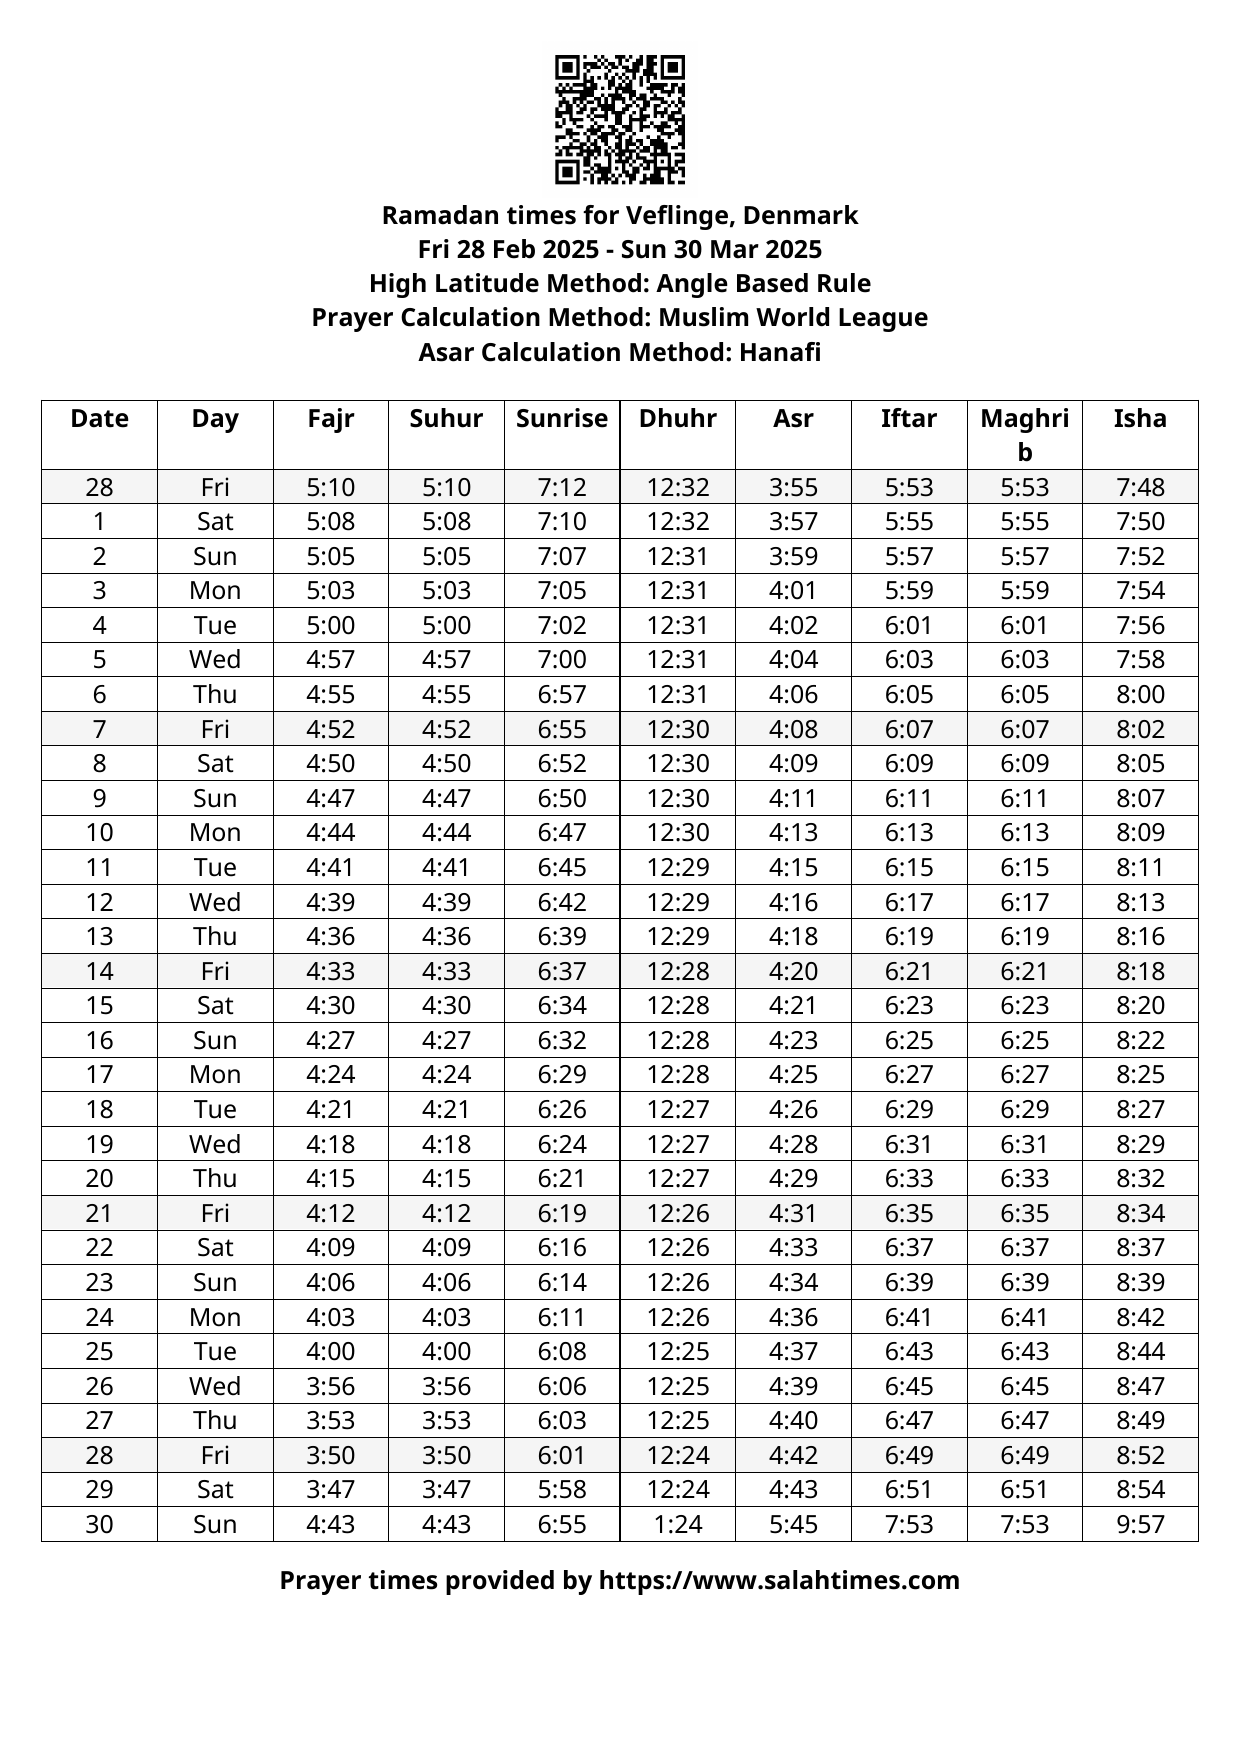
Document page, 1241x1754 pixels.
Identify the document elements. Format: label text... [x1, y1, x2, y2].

table_cell 4:50 [274, 746, 388, 780]
table_cell 12:29 [621, 885, 735, 918]
table_cell 4:09 [274, 1231, 388, 1264]
table_cell 3:53 [389, 1404, 504, 1437]
table_cell Tue [158, 1334, 273, 1368]
table_cell 5:45 [736, 1507, 851, 1541]
table_cell 6:01 [505, 1438, 619, 1472]
table_cell 3:59 [736, 539, 851, 572]
table_cell 6:31 [968, 1127, 1082, 1160]
table_cell 4:52 [274, 712, 388, 745]
table_cell 4:00 [274, 1334, 388, 1368]
text Asar Calculation Method: Hanafi [42, 334, 1198, 368]
table_cell 7:54 [1083, 574, 1198, 607]
table_header Asr [736, 401, 851, 469]
table_cell 28 [42, 470, 157, 503]
table_cell 12:32 [621, 504, 735, 538]
table_cell 4:30 [274, 989, 388, 1022]
table_cell 4:15 [274, 1161, 388, 1195]
table_cell 12:25 [621, 1334, 735, 1368]
table_cell 6:07 [968, 712, 1082, 745]
table_cell 3:56 [274, 1369, 388, 1402]
table_cell 6:24 [505, 1127, 619, 1160]
table_cell 4:06 [389, 1265, 504, 1299]
table_cell 3:47 [274, 1473, 388, 1506]
table_cell 6:35 [968, 1196, 1082, 1229]
table_cell 8:52 [1083, 1438, 1198, 1472]
table_cell 4:41 [274, 850, 388, 884]
table_cell 6:14 [505, 1265, 619, 1299]
table_cell 7:58 [1083, 643, 1198, 676]
table_cell 5:00 [274, 608, 388, 642]
table_cell 6:43 [852, 1334, 967, 1368]
table_cell 5:59 [968, 574, 1082, 607]
table_header Date [42, 401, 157, 469]
table_cell 6:07 [852, 712, 967, 745]
table_cell 21 [42, 1196, 157, 1229]
table_cell 4:33 [736, 1231, 851, 1264]
table_cell 6:33 [968, 1161, 1082, 1195]
table_cell 12:31 [621, 574, 735, 607]
table_cell 4:52 [389, 712, 504, 745]
table_cell 4:03 [274, 1300, 388, 1333]
table_cell 12:28 [621, 954, 735, 987]
table_cell 6:21 [968, 954, 1082, 987]
table_cell 6:05 [968, 677, 1082, 711]
table_cell 4:57 [274, 643, 388, 676]
table_cell Thu [158, 1404, 273, 1437]
table_cell Sun [158, 539, 273, 572]
table_cell 6:15 [852, 850, 967, 884]
table_cell 2 [42, 539, 157, 572]
table_cell 8:49 [1083, 1404, 1198, 1437]
table_cell 3:50 [274, 1438, 388, 1472]
table_cell Wed [158, 1369, 273, 1402]
table_cell 12:27 [621, 1092, 735, 1126]
table_cell 7:50 [1083, 504, 1198, 538]
table_cell 5:53 [852, 470, 967, 503]
table_cell 7:52 [1083, 539, 1198, 572]
table_cell 12:29 [621, 850, 735, 884]
table_cell 6:31 [852, 1127, 967, 1160]
table_cell 6:49 [852, 1438, 967, 1472]
table_cell 8:37 [1083, 1231, 1198, 1264]
table_cell 11 [42, 850, 157, 884]
table_cell Tue [158, 850, 273, 884]
table_cell 6:19 [505, 1196, 619, 1229]
table_cell 3:56 [389, 1369, 504, 1402]
table_cell 6:45 [852, 1369, 967, 1402]
table_cell 4:08 [736, 712, 851, 745]
table_cell 6:01 [852, 608, 967, 642]
table_cell 7:56 [1083, 608, 1198, 642]
table_cell 4:41 [389, 850, 504, 884]
table_cell 6:47 [852, 1404, 967, 1437]
table_cell 5:58 [505, 1473, 619, 1506]
table_cell 6:17 [852, 885, 967, 918]
table_cell 13 [42, 919, 157, 953]
table_cell 4:06 [274, 1265, 388, 1299]
table_cell 4:20 [736, 954, 851, 987]
table_cell 15 [42, 989, 157, 1022]
table_cell 6:11 [505, 1300, 619, 1333]
table_cell 6:41 [968, 1300, 1082, 1333]
table_cell 4:11 [736, 781, 851, 814]
table_cell 4:34 [736, 1265, 851, 1299]
table_cell 4:15 [736, 850, 851, 884]
table_cell 5:08 [274, 504, 388, 538]
text Prayer Calculation Method: Muslim World League [42, 300, 1198, 334]
table_cell 6:03 [505, 1404, 619, 1437]
table_cell 6:21 [505, 1161, 619, 1195]
table_cell 5:00 [389, 608, 504, 642]
table_cell 12:26 [621, 1300, 735, 1333]
table_cell 8:25 [1083, 1058, 1198, 1091]
table_cell 4:18 [274, 1127, 388, 1160]
table_cell 6:57 [505, 677, 619, 711]
table_cell 6:25 [852, 1023, 967, 1057]
table_cell 6:08 [505, 1334, 619, 1368]
table_cell 4:50 [389, 746, 504, 780]
table_cell 5 [42, 643, 157, 676]
table_cell 4:18 [736, 919, 851, 953]
table_cell 8:44 [1083, 1334, 1198, 1368]
table_cell 4:30 [389, 989, 504, 1022]
table_cell 8:18 [1083, 954, 1198, 987]
table_cell 10 [42, 816, 157, 849]
table_cell 6:39 [968, 1265, 1082, 1299]
table_cell 6:41 [852, 1300, 967, 1333]
table_cell 5:10 [274, 470, 388, 503]
table_cell Fri [158, 712, 273, 745]
table_cell Wed [158, 885, 273, 918]
table_cell 27 [42, 1404, 157, 1437]
table_cell 4:09 [389, 1231, 504, 1264]
table_cell 4:25 [736, 1058, 851, 1091]
table_cell 6 [42, 677, 157, 711]
picture [542, 41, 699, 198]
table_cell Sat [158, 504, 273, 538]
table_cell 4:43 [389, 1507, 504, 1541]
table_cell 12:28 [621, 989, 735, 1022]
table_cell 6:15 [968, 850, 1082, 884]
table_cell Sat [158, 989, 273, 1022]
table_cell 4:36 [736, 1300, 851, 1333]
table_cell 18 [42, 1092, 157, 1126]
table_header Suhur [389, 401, 504, 469]
table_cell 6:01 [968, 608, 1082, 642]
table_cell 6:37 [852, 1231, 967, 1264]
table_cell 4:21 [389, 1092, 504, 1126]
table_cell 4:43 [274, 1507, 388, 1541]
table_cell 12:26 [621, 1265, 735, 1299]
table_cell 12 [42, 885, 157, 918]
table_cell Tue [158, 608, 273, 642]
table_cell 8:09 [1083, 816, 1198, 849]
table_cell 4:12 [274, 1196, 388, 1229]
table_cell 4:24 [274, 1058, 388, 1091]
table_cell 7:05 [505, 574, 619, 607]
table_cell 4:42 [736, 1438, 851, 1472]
table_cell 6:27 [852, 1058, 967, 1091]
table_cell 7:12 [505, 470, 619, 503]
table_header Iftar [852, 401, 967, 469]
table_cell 4:43 [736, 1473, 851, 1506]
table_cell 4:27 [389, 1023, 504, 1057]
table_cell 6:55 [505, 712, 619, 745]
table_cell 6:35 [852, 1196, 967, 1229]
table_cell 4:36 [274, 919, 388, 953]
table_cell 4:13 [736, 816, 851, 849]
table_cell Mon [158, 1300, 273, 1333]
table_header Maghrib [968, 401, 1082, 469]
table_cell 12:31 [621, 643, 735, 676]
table_cell 6:45 [968, 1369, 1082, 1402]
table_cell 4 [42, 608, 157, 642]
table_cell 4:18 [389, 1127, 504, 1160]
table_cell 6:25 [968, 1023, 1082, 1057]
table_cell 12:27 [621, 1127, 735, 1160]
table_cell 8:07 [1083, 781, 1198, 814]
table_cell 6:51 [968, 1473, 1082, 1506]
table_cell 8:00 [1083, 677, 1198, 711]
table_cell 6:13 [968, 816, 1082, 849]
table_cell 9 [42, 781, 157, 814]
table_cell 6:37 [968, 1231, 1082, 1264]
table_cell 7:53 [852, 1507, 967, 1541]
text Fri 28 Feb 2025 - Sun 30 Mar 2025 [42, 232, 1198, 266]
table_cell 4:03 [389, 1300, 504, 1333]
table_cell 4:21 [736, 989, 851, 1022]
table_cell Wed [158, 643, 273, 676]
table_cell 12:30 [621, 781, 735, 814]
table_cell 6:52 [505, 746, 619, 780]
table_cell 12:26 [621, 1231, 735, 1264]
table_cell 4:09 [736, 746, 851, 780]
table_cell 4:55 [389, 677, 504, 711]
table_cell 26 [42, 1369, 157, 1402]
table_cell 12:25 [621, 1369, 735, 1402]
table_cell 5:05 [389, 539, 504, 572]
table_cell 6:11 [852, 781, 967, 814]
table_cell 6:39 [505, 919, 619, 953]
table_cell 8:16 [1083, 919, 1198, 953]
table_cell 28 [42, 1438, 157, 1472]
table_cell 12:24 [621, 1473, 735, 1506]
table_cell 9:57 [1083, 1507, 1198, 1541]
table_cell 4:55 [274, 677, 388, 711]
table_cell 6:23 [968, 989, 1082, 1022]
table_cell 6:27 [968, 1058, 1082, 1091]
table_header Fajr [274, 401, 388, 469]
table_cell 25 [42, 1334, 157, 1368]
table_cell Fri [158, 1196, 273, 1229]
text High Latitude Method: Angle Based Rule [42, 266, 1198, 300]
table_cell 6:11 [968, 781, 1082, 814]
table_cell Sun [158, 1023, 273, 1057]
table_cell 4:27 [274, 1023, 388, 1057]
table_cell Wed [158, 1127, 273, 1160]
table_cell 7 [42, 712, 157, 745]
table_cell 6:32 [505, 1023, 619, 1057]
table_cell 22 [42, 1231, 157, 1264]
table_cell 5:53 [968, 470, 1082, 503]
table_cell 12:32 [621, 470, 735, 503]
table_cell Mon [158, 1058, 273, 1091]
table_cell 6:29 [968, 1092, 1082, 1126]
table_cell 8:32 [1083, 1161, 1198, 1195]
text Ramadan times for Veflinge, Denmark [42, 198, 1198, 232]
table_cell 12:28 [621, 1023, 735, 1057]
table_cell 6:45 [505, 850, 619, 884]
table_cell 6:13 [852, 816, 967, 849]
table_cell 8:02 [1083, 712, 1198, 745]
table_cell 4:00 [389, 1334, 504, 1368]
table_cell 12:31 [621, 539, 735, 572]
table_cell 6:03 [852, 643, 967, 676]
table_cell 6:29 [505, 1058, 619, 1091]
table_cell Thu [158, 919, 273, 953]
table_cell 4:15 [389, 1161, 504, 1195]
table_cell 3:47 [389, 1473, 504, 1506]
table_cell 8 [42, 746, 157, 780]
table_cell 5:59 [852, 574, 967, 607]
table_cell 4:39 [274, 885, 388, 918]
table_cell 12:29 [621, 919, 735, 953]
table_cell 6:09 [852, 746, 967, 780]
table_cell 12:25 [621, 1404, 735, 1437]
table_cell 8:27 [1083, 1092, 1198, 1126]
table_cell 6:21 [852, 954, 967, 987]
table_cell 6:09 [968, 746, 1082, 780]
table_cell 8:39 [1083, 1265, 1198, 1299]
table_cell 4:29 [736, 1161, 851, 1195]
table_cell 6:50 [505, 781, 619, 814]
table_cell Mon [158, 816, 273, 849]
table_cell Sun [158, 781, 273, 814]
table_cell 8:29 [1083, 1127, 1198, 1160]
table_cell 3 [42, 574, 157, 607]
table_cell 4:33 [274, 954, 388, 987]
table_cell 6:51 [852, 1473, 967, 1506]
table_cell 12:30 [621, 712, 735, 745]
table_cell 5:05 [274, 539, 388, 572]
table_cell 4:37 [736, 1334, 851, 1368]
table_cell 5:55 [968, 504, 1082, 538]
table_cell 8:11 [1083, 850, 1198, 884]
table_cell 4:31 [736, 1196, 851, 1229]
table_cell 6:23 [852, 989, 967, 1022]
table_cell 7:10 [505, 504, 619, 538]
table_cell 4:36 [389, 919, 504, 953]
table_cell 7:00 [505, 643, 619, 676]
table_cell 12:31 [621, 608, 735, 642]
table_cell 4:12 [389, 1196, 504, 1229]
table_cell 6:49 [968, 1438, 1082, 1472]
table_cell 3:57 [736, 504, 851, 538]
table_cell 4:26 [736, 1092, 851, 1126]
table_cell 4:44 [274, 816, 388, 849]
table_cell 4:04 [736, 643, 851, 676]
table_cell 14 [42, 954, 157, 987]
table_cell 6:26 [505, 1092, 619, 1126]
table_cell 6:19 [968, 919, 1082, 953]
table_cell 4:33 [389, 954, 504, 987]
table_cell 6:19 [852, 919, 967, 953]
table_cell 12:26 [621, 1196, 735, 1229]
table_cell 19 [42, 1127, 157, 1160]
table_cell 8:20 [1083, 989, 1198, 1022]
table_cell 4:47 [389, 781, 504, 814]
table_cell Fri [158, 470, 273, 503]
table_cell 12:30 [621, 816, 735, 849]
table_cell 4:44 [389, 816, 504, 849]
table_cell Sun [158, 1265, 273, 1299]
table_cell 6:42 [505, 885, 619, 918]
table_cell 16 [42, 1023, 157, 1057]
table_header Isha [1083, 401, 1198, 469]
table_cell 12:24 [621, 1438, 735, 1472]
table_cell 4:39 [736, 1369, 851, 1402]
table_cell 4:57 [389, 643, 504, 676]
table_cell Tue [158, 1092, 273, 1126]
table_cell 4:06 [736, 677, 851, 711]
table_cell 6:43 [968, 1334, 1082, 1368]
table_cell Thu [158, 1161, 273, 1195]
table_cell 6:03 [968, 643, 1082, 676]
table_header Dhuhr [621, 401, 735, 469]
table_cell 23 [42, 1265, 157, 1299]
table_cell 4:39 [389, 885, 504, 918]
table_cell Sat [158, 1231, 273, 1264]
table_cell 6:34 [505, 989, 619, 1022]
table_cell Sat [158, 1473, 273, 1506]
table_cell 4:16 [736, 885, 851, 918]
table_cell 1:24 [621, 1507, 735, 1541]
table_cell 6:16 [505, 1231, 619, 1264]
table_cell 5:10 [389, 470, 504, 503]
table_header Day [158, 401, 273, 469]
table_cell 8:42 [1083, 1300, 1198, 1333]
table_cell 5:08 [389, 504, 504, 538]
table_cell 3:55 [736, 470, 851, 503]
table_cell 3:50 [389, 1438, 504, 1472]
table_cell 4:23 [736, 1023, 851, 1057]
table_cell 6:29 [852, 1092, 967, 1126]
table_cell 8:34 [1083, 1196, 1198, 1229]
table_cell 20 [42, 1161, 157, 1195]
table_cell 24 [42, 1300, 157, 1333]
table_cell 5:03 [389, 574, 504, 607]
table_cell 4:01 [736, 574, 851, 607]
table_cell 7:02 [505, 608, 619, 642]
table_cell 6:47 [968, 1404, 1082, 1437]
table_cell 1 [42, 504, 157, 538]
table_cell 30 [42, 1507, 157, 1541]
table_cell 4:47 [274, 781, 388, 814]
table_cell 8:13 [1083, 885, 1198, 918]
table_cell 17 [42, 1058, 157, 1091]
table_cell 4:40 [736, 1404, 851, 1437]
table_cell 7:07 [505, 539, 619, 572]
table_cell 5:57 [968, 539, 1082, 572]
table_header Sunrise [505, 401, 619, 469]
table_cell 5:03 [274, 574, 388, 607]
table_cell 29 [42, 1473, 157, 1506]
table_cell 6:05 [852, 677, 967, 711]
table_cell Mon [158, 574, 273, 607]
table_cell Fri [158, 954, 273, 987]
table_cell 4:24 [389, 1058, 504, 1091]
table_cell 5:57 [852, 539, 967, 572]
table_cell 6:17 [968, 885, 1082, 918]
table_cell 6:06 [505, 1369, 619, 1402]
table_cell 7:48 [1083, 470, 1198, 503]
table_cell 3:53 [274, 1404, 388, 1437]
table_cell 12:27 [621, 1161, 735, 1195]
table_cell 5:55 [852, 504, 967, 538]
table_cell 4:02 [736, 608, 851, 642]
table_cell 4:21 [274, 1092, 388, 1126]
table_cell Sun [158, 1507, 273, 1541]
table_cell Sat [158, 746, 273, 780]
table_cell 8:22 [1083, 1023, 1198, 1057]
table_cell 8:54 [1083, 1473, 1198, 1506]
table_cell 7:53 [968, 1507, 1082, 1541]
table_cell 8:47 [1083, 1369, 1198, 1402]
table_cell 8:05 [1083, 746, 1198, 780]
table_cell 12:31 [621, 677, 735, 711]
table_cell 12:28 [621, 1058, 735, 1091]
table_cell Thu [158, 677, 273, 711]
table_cell 6:39 [852, 1265, 967, 1299]
table_cell 6:33 [852, 1161, 967, 1195]
table_cell 6:37 [505, 954, 619, 987]
text Prayer times provided by https://www.salahtimes.com [42, 1563, 1198, 1597]
table_cell 6:47 [505, 816, 619, 849]
table_cell Fri [158, 1438, 273, 1472]
table_cell 6:55 [505, 1507, 619, 1541]
table_cell 12:30 [621, 746, 735, 780]
table_cell 4:28 [736, 1127, 851, 1160]
